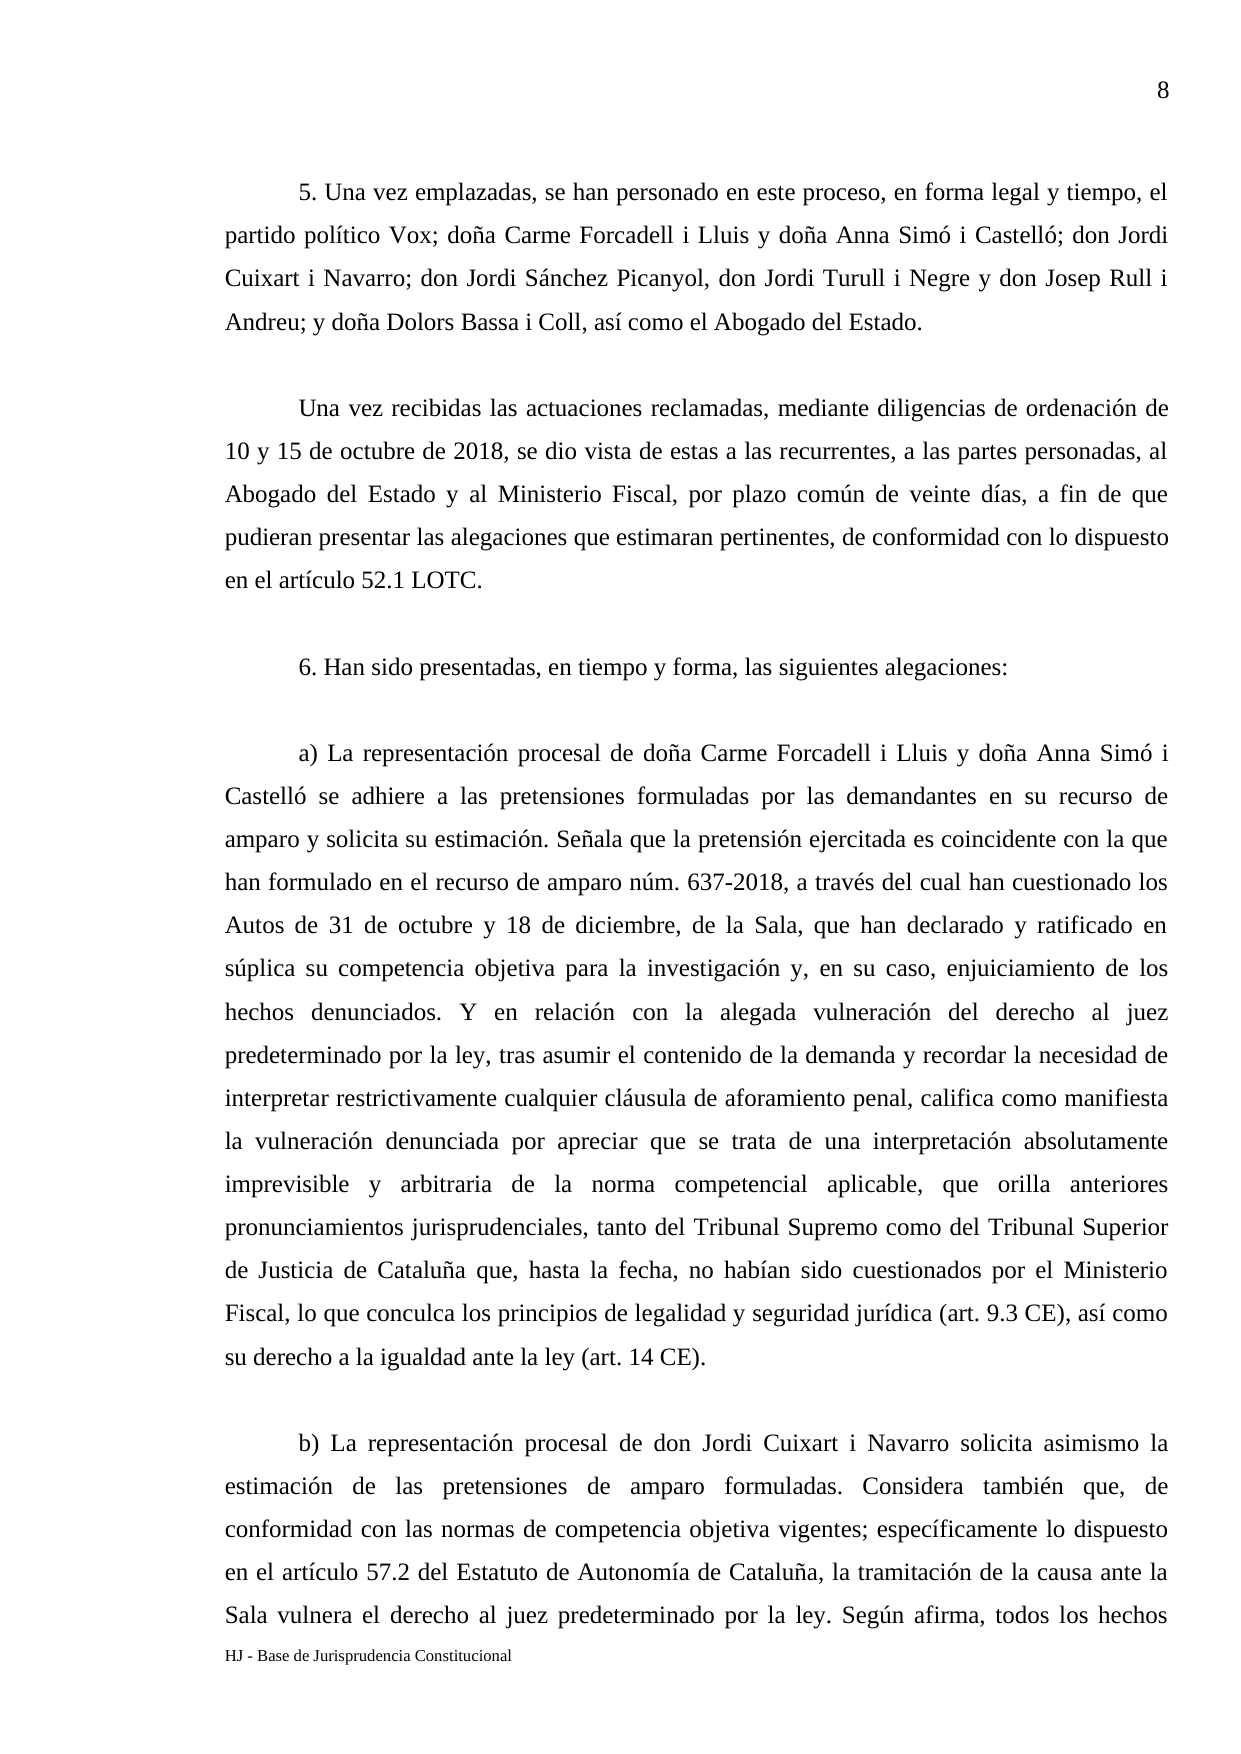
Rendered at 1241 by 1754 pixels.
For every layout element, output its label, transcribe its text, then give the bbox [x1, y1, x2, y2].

text a) La representación procesal de doña Carme Forcadell i Lluis y doña Anna Simó i Castelló se adhiere a las pretensiones formuladas por las demandantes en su recurso de amparo y solicita su estimación. Señala que la pretensión ejercitada es coincidente con la que han formulado en el recurso de amparo núm. 637-2018, a través del cual han cuestionado los Autos de 31 de octubre y 18 de diciembre, de la Sala, que han declarado y ratificado en súplica su competencia objetiva para la investigación y, en su caso, enjuiciamiento de los hechos denunciados. Y en relación con la alegada vulneración del derecho al juez predeterminado por la ley, tras asumir el contenido de la demanda y recordar la necesidad de interpretar restrictivamente cualquier cláusula de aforamiento penal, califica como manifiesta la vulneración denunciada por apreciar que se trata de una interpretación absolutamente imprevisible y arbitraria de la norma competencial aplicable, que orilla anteriores pronunciamientos jurisprudenciales, tanto del Tribunal Supremo como del Tribunal Superior de Justicia de Cataluña que, hasta la fecha, no habían sido cuestionados por el Ministerio Fiscal, lo que conculca los principios de legalidad y seguridad jurídica (art. 9.3 CE), así como su derecho a la igualdad ante la ley (art. 14 CE). [224, 738, 1169, 1370]
text Una vez recibidas las actuaciones reclamadas, mediante diligencias de ordenación de 10 y 15 de octubre de 2018, se dio vista de estas a las recurrentes, a las partes personadas, al Abogado del Estado y al Ministerio Fiscal, por plazo común de veinte días, a fin de que pudieran presentar las alegaciones que estimaran pertinentes, de conformidad con lo dispuesto en el artículo 52.1 LOTC. [224, 393, 1169, 594]
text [224, 1428, 1169, 1629]
text 6. Han sido presentadas, en tiempo y forma, las siguientes alegaciones: [224, 652, 1169, 680]
text 5. Una vez emplazadas, se han personado en este proceso, en forma legal y tiempo, el partido político Vox; doña Carme Forcadell i Lluis y doña Anna Simó i Castelló; don Jordi Cuixart i Navarro; don Jordi Sánchez Picanyol, don Jordi Turull i Negre y don Josep Rull i Andreu; y doña Dolors Bassa i Coll, así como el Abogado del Estado. [224, 177, 1169, 335]
